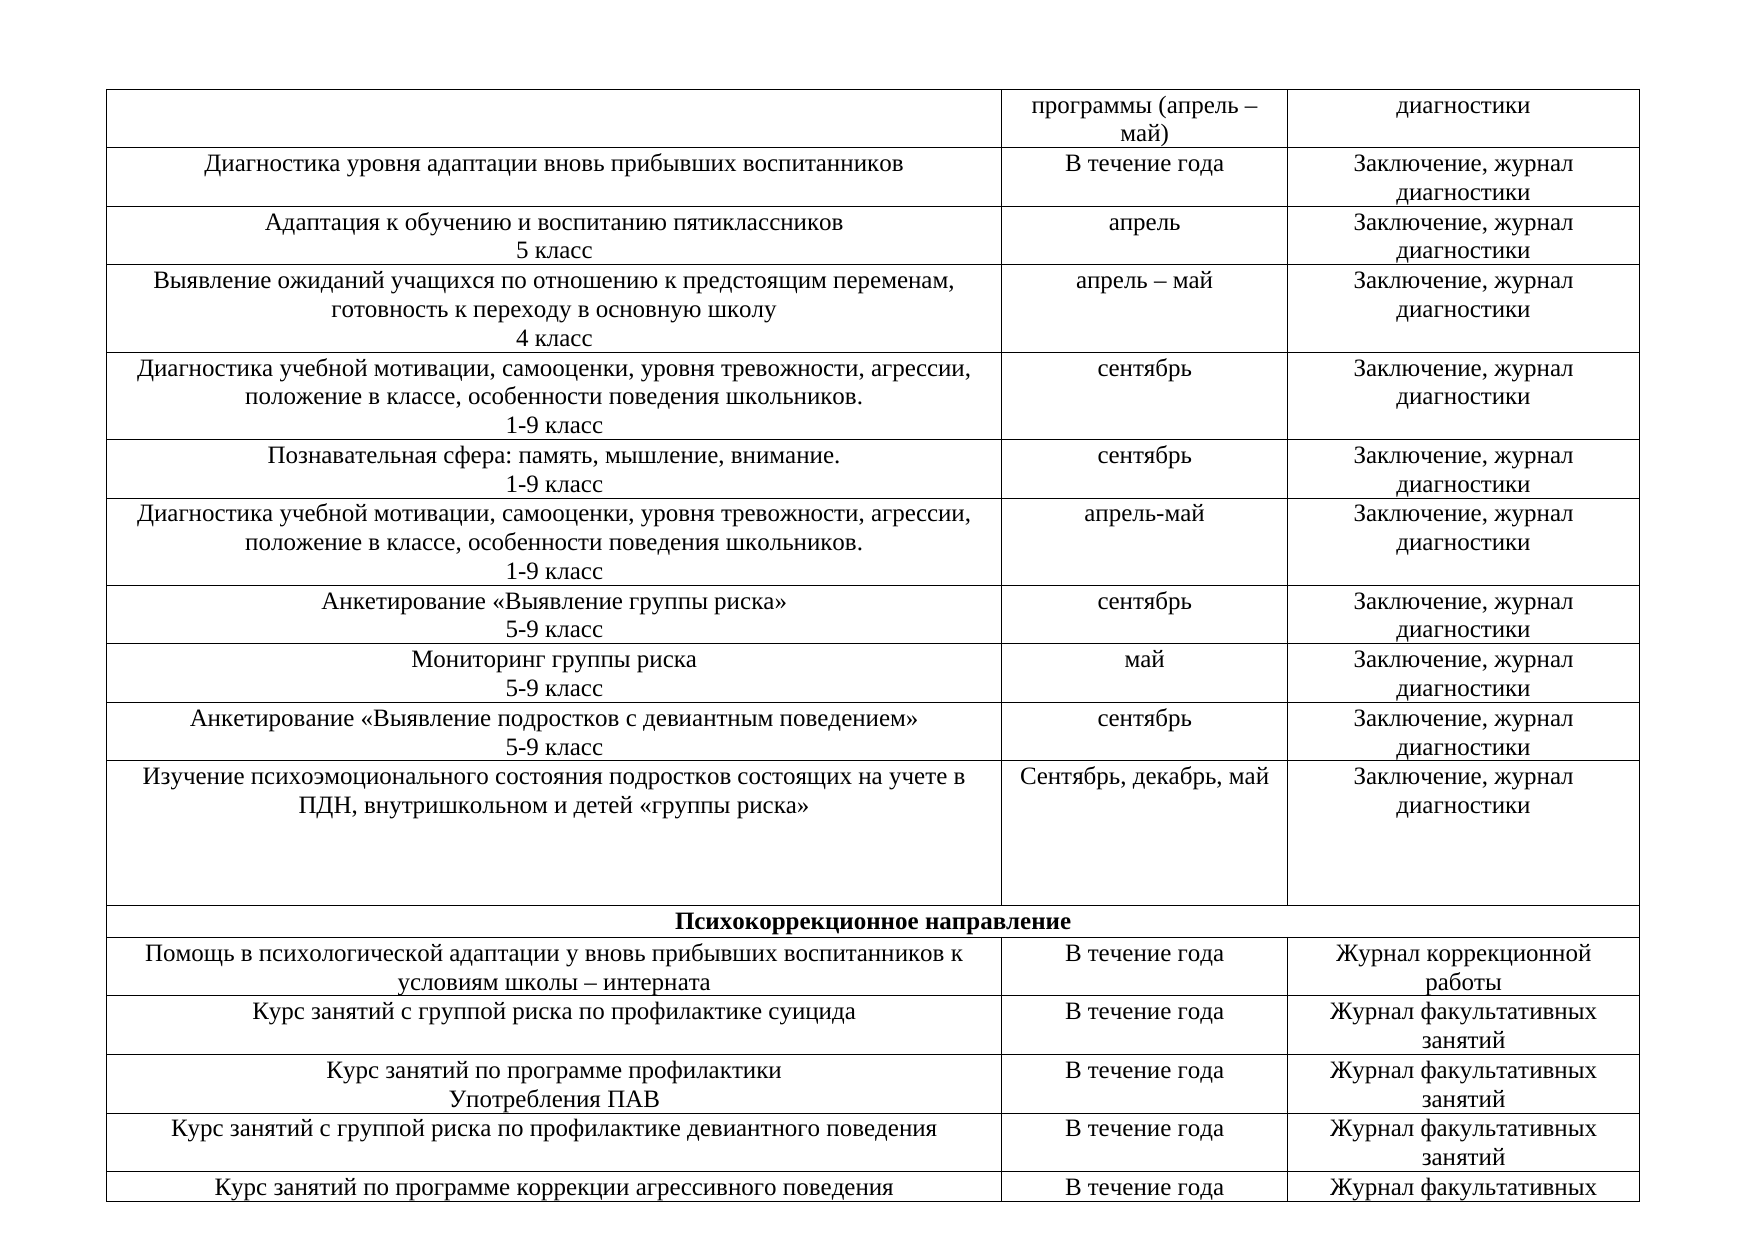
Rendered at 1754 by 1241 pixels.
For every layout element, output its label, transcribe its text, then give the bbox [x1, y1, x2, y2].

table_cell Адаптация к обучению и воспитанию пятиклассников 5 класс [107, 207, 1001, 264]
table_cell сентябрь [1002, 703, 1287, 760]
table_cell Помощь в психологической адаптации у вновь прибывших воспитанников к условиям школы – интерната [107, 938, 1001, 995]
table_cell Заключение, журнал диагностики [1288, 353, 1639, 439]
table_cell Заключение, журнал диагностики [1288, 644, 1639, 702]
table_cell Заключение, журнал диагностики [1288, 207, 1639, 264]
table_cell Заключение, журнал диагностики [1288, 148, 1639, 206]
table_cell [1288, 1172, 1639, 1201]
table_cell Изучение психоэмоционального состояния подростков состоящих на учете в ПДН, внутришкольном и детей «группы риска» [107, 761, 1001, 905]
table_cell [107, 90, 1001, 147]
table_cell Заключение, журнал диагностики [1288, 761, 1639, 905]
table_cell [107, 1172, 1001, 1201]
table_cell Заключение, журнал диагностики [1288, 499, 1639, 585]
table_cell Курс занятий по программе профилактики Употребления ПАВ [107, 1055, 1001, 1112]
table_cell Диагностика уровня адаптации вновь прибывших воспитанников [107, 148, 1001, 206]
table_cell сентябрь [1002, 586, 1287, 643]
table_cell апрель-май [1002, 499, 1287, 585]
table_cell Сентябрь, декабрь, май [1002, 761, 1287, 905]
table_cell В течение года [1002, 148, 1287, 206]
table_cell Диагностика учебной мотивации, самооценки, уровня тревожности, агрессии, положение в классе, особенности поведения школьников. 1-9 класс [107, 353, 1001, 439]
table_cell В течение года [1002, 1114, 1287, 1171]
table_cell Психокоррекционное направление [107, 906, 1639, 937]
table_cell Анкетирование «Выявление подростков с девиантным поведением» 5-9 класс [107, 703, 1001, 760]
table_cell сентябрь [1002, 353, 1287, 439]
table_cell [1288, 1114, 1639, 1171]
table_cell Познавательная сфера: память, мышление, внимание. 1-9 класс [107, 440, 1001, 497]
table_cell В течение года [1002, 1055, 1287, 1112]
table_cell Заключение, журнал диагностики [1288, 703, 1639, 760]
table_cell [1288, 90, 1639, 147]
table_cell сентябрь [1002, 440, 1287, 497]
table_cell Заключение, журнал диагностики [1288, 586, 1639, 643]
table_cell Журнал коррекционной работы [1288, 938, 1639, 995]
table_cell Журнал факультативных занятий [1288, 1055, 1639, 1112]
table_cell Заключение, журнал диагностики [1288, 440, 1639, 497]
table_cell апрель [1002, 207, 1287, 264]
table_cell В течение года [1002, 938, 1287, 995]
table_cell Журнал факультативных занятий [1288, 996, 1639, 1054]
table_cell Мониторинг группы риска 5-9 класс [107, 644, 1001, 702]
table_cell В течение года [1002, 996, 1287, 1054]
table_cell Курс занятий с группой риска по профилактике суицида [107, 996, 1001, 1054]
table_cell май [1002, 644, 1287, 702]
table_cell В течение года [1002, 1172, 1287, 1201]
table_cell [1002, 90, 1287, 147]
table_cell Курс занятий с группой риска по профилактике девиантного поведения [107, 1114, 1001, 1171]
table_cell Заключение, журнал диагностики [1288, 265, 1639, 352]
table_cell апрель – май [1002, 265, 1287, 352]
table_cell Выявление ожиданий учащихся по отношению к предстоящим переменам, готовность к переходу в основную школу 4 класс [107, 265, 1001, 352]
table_cell Анкетирование «Выявление группы риска» 5-9 класс [107, 586, 1001, 643]
table_cell Диагностика учебной мотивации, самооценки, уровня тревожности, агрессии, положение в классе, особенности поведения школьников. 1-9 класс [107, 499, 1001, 585]
